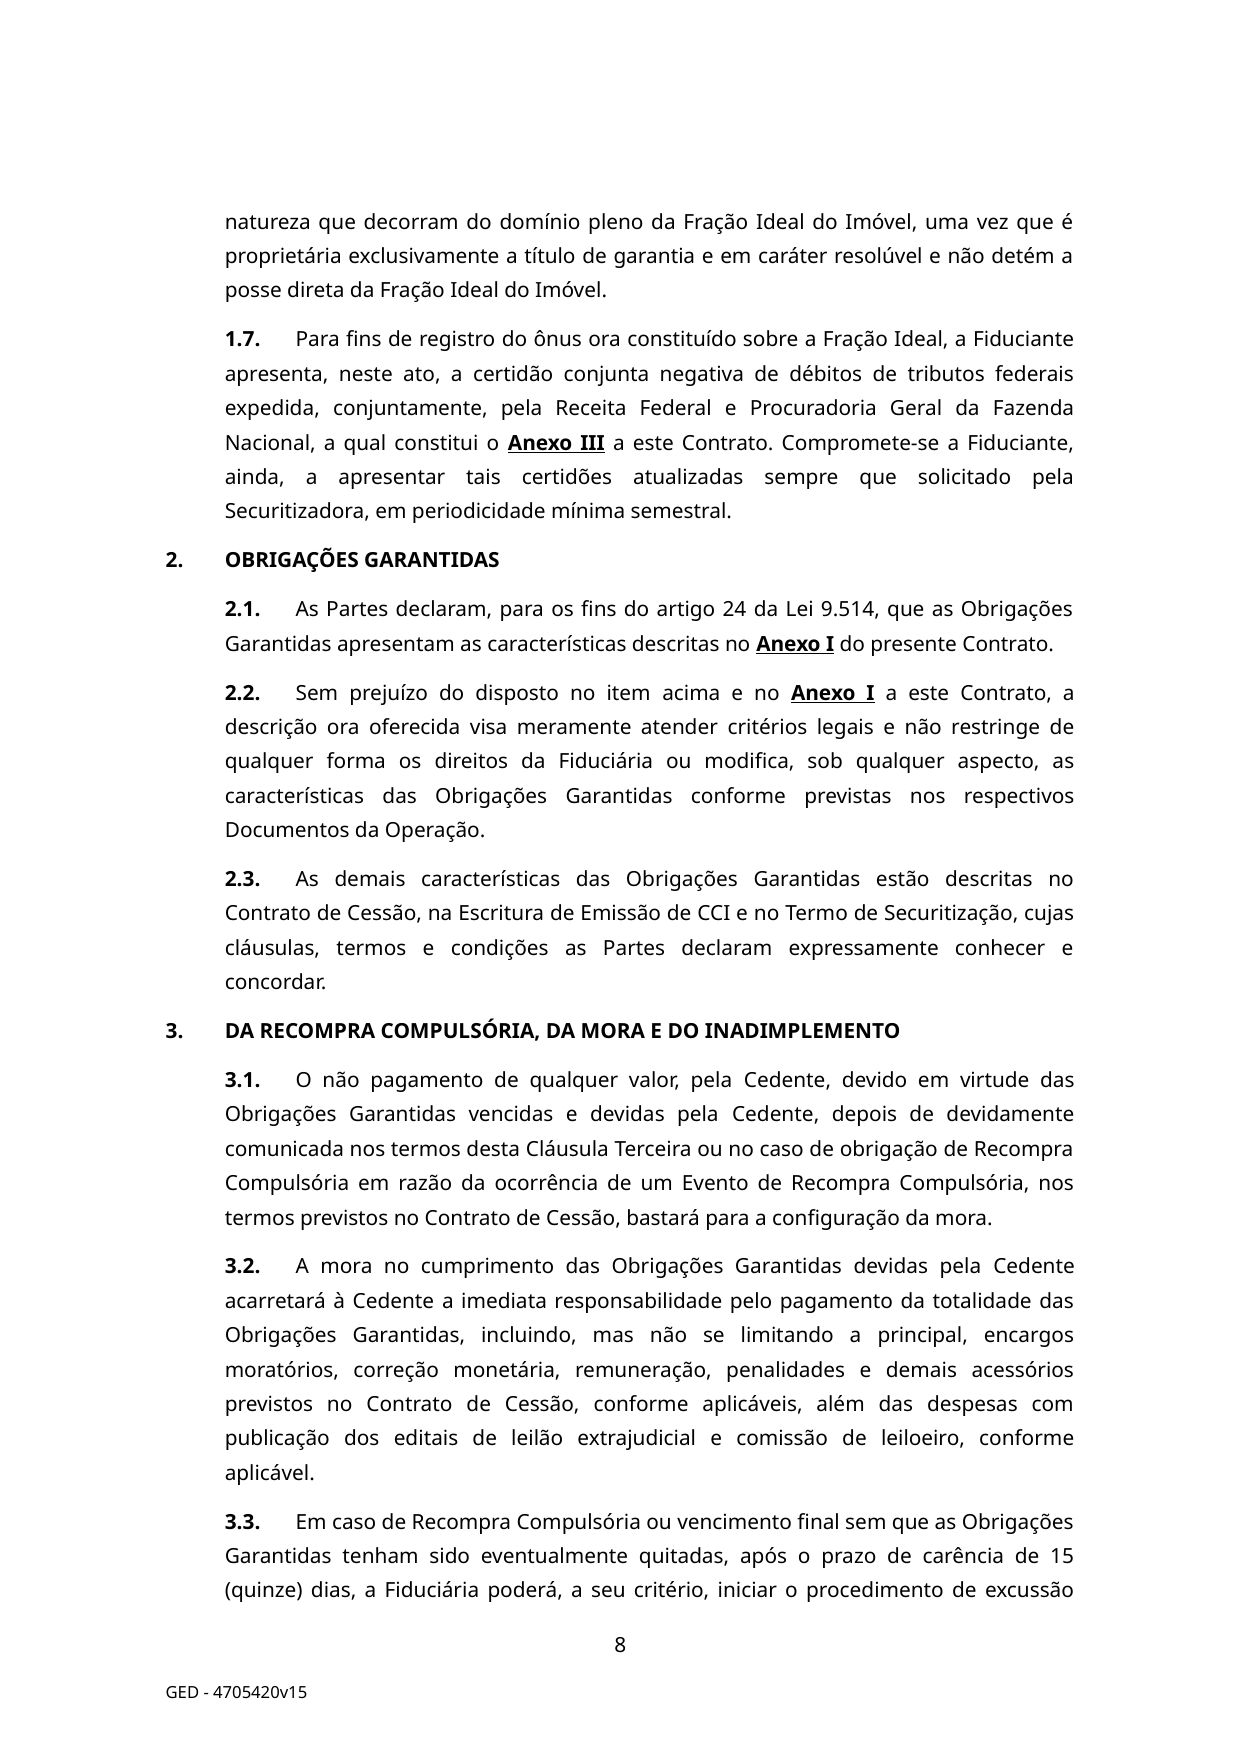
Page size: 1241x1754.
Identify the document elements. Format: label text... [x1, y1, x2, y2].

text DA RECOMPRA COMPULSÓRIA, DA MORA E DO INADIMPLEMENTO [165, 1016, 1075, 1044]
text O não pagamento de qualquer valor, pela Cedente, devido em virtude das Obrigações Garantidas vencidas e devidas pela Cedente, depois de devidamente comunicada nos termos desta Cláusula Terceira ou no caso de obrigação de Recompra Compulsória em razão da ocorrência de um Evento de Recompra Compulsória, nos termos previstos no Contrato de Cessão, bastará para a configuração da mora. [224, 1065, 1075, 1231]
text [224, 1507, 1075, 1604]
text As demais características das Obrigações Garantidas estão descritas no Contrato de Cessão, na Escritura de Emissão de CCI e no Termo de Securitização, cujas cláusulas, termos e condições as Partes declaram expressamente conhecer e concordar. [224, 864, 1075, 996]
text Sem prejuízo do disposto no item 2.1 acima e no Anexo I a este Contrato, a descrição ora oferecida visa meramente atender critérios legais e não restringe de qualquer forma os direitos da Fiduciária ou modifica, sob qualquer aspecto, as características das Obrigações Garantidas conforme previstas nos respectivos Documentos da Operação. [224, 678, 1075, 843]
text Para fins de registro do ônus ora constituído sobre a Fração Ideal, a Fiduciante apresenta, neste ato, a certidão conjunta negativa de débitos de tributos federais expedida, conjuntamente, pela Receita Federal e Procuradoria Geral da Fazenda Nacional, a qual constitui o Anexo III a este Contrato. Compromete-se a Fiduciante, ainda, a apresentar tais certidões atualizadas sempre que solicitado pela Securitizadora, em periodicidade mínima semestral. [224, 324, 1075, 525]
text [224, 207, 1075, 304]
text As Partes declaram, para os fins do artigo 24 da Lei 9.514, que as Obrigações Garantidas apresentam as características descritas no Anexo I do presente Contrato. [224, 594, 1075, 657]
text A mora no cumprimento das Obrigações Garantidas devidas pela Cedente acarretará à Cedente a imediata responsabilidade pelo pagamento da totalidade das Obrigações Garantidas, incluindo, mas não se limitando a principal, encargos moratórios, correção monetária, remuneração, penalidades e demais acessórios previstos no Contrato de Cessão, conforme aplicáveis, além das despesas com publicação dos editais de leilão extrajudicial e comissão de leiloeiro, conforme aplicável. [224, 1252, 1075, 1486]
text OBRIGAÇÕES GARANTIDAS [165, 545, 1075, 574]
